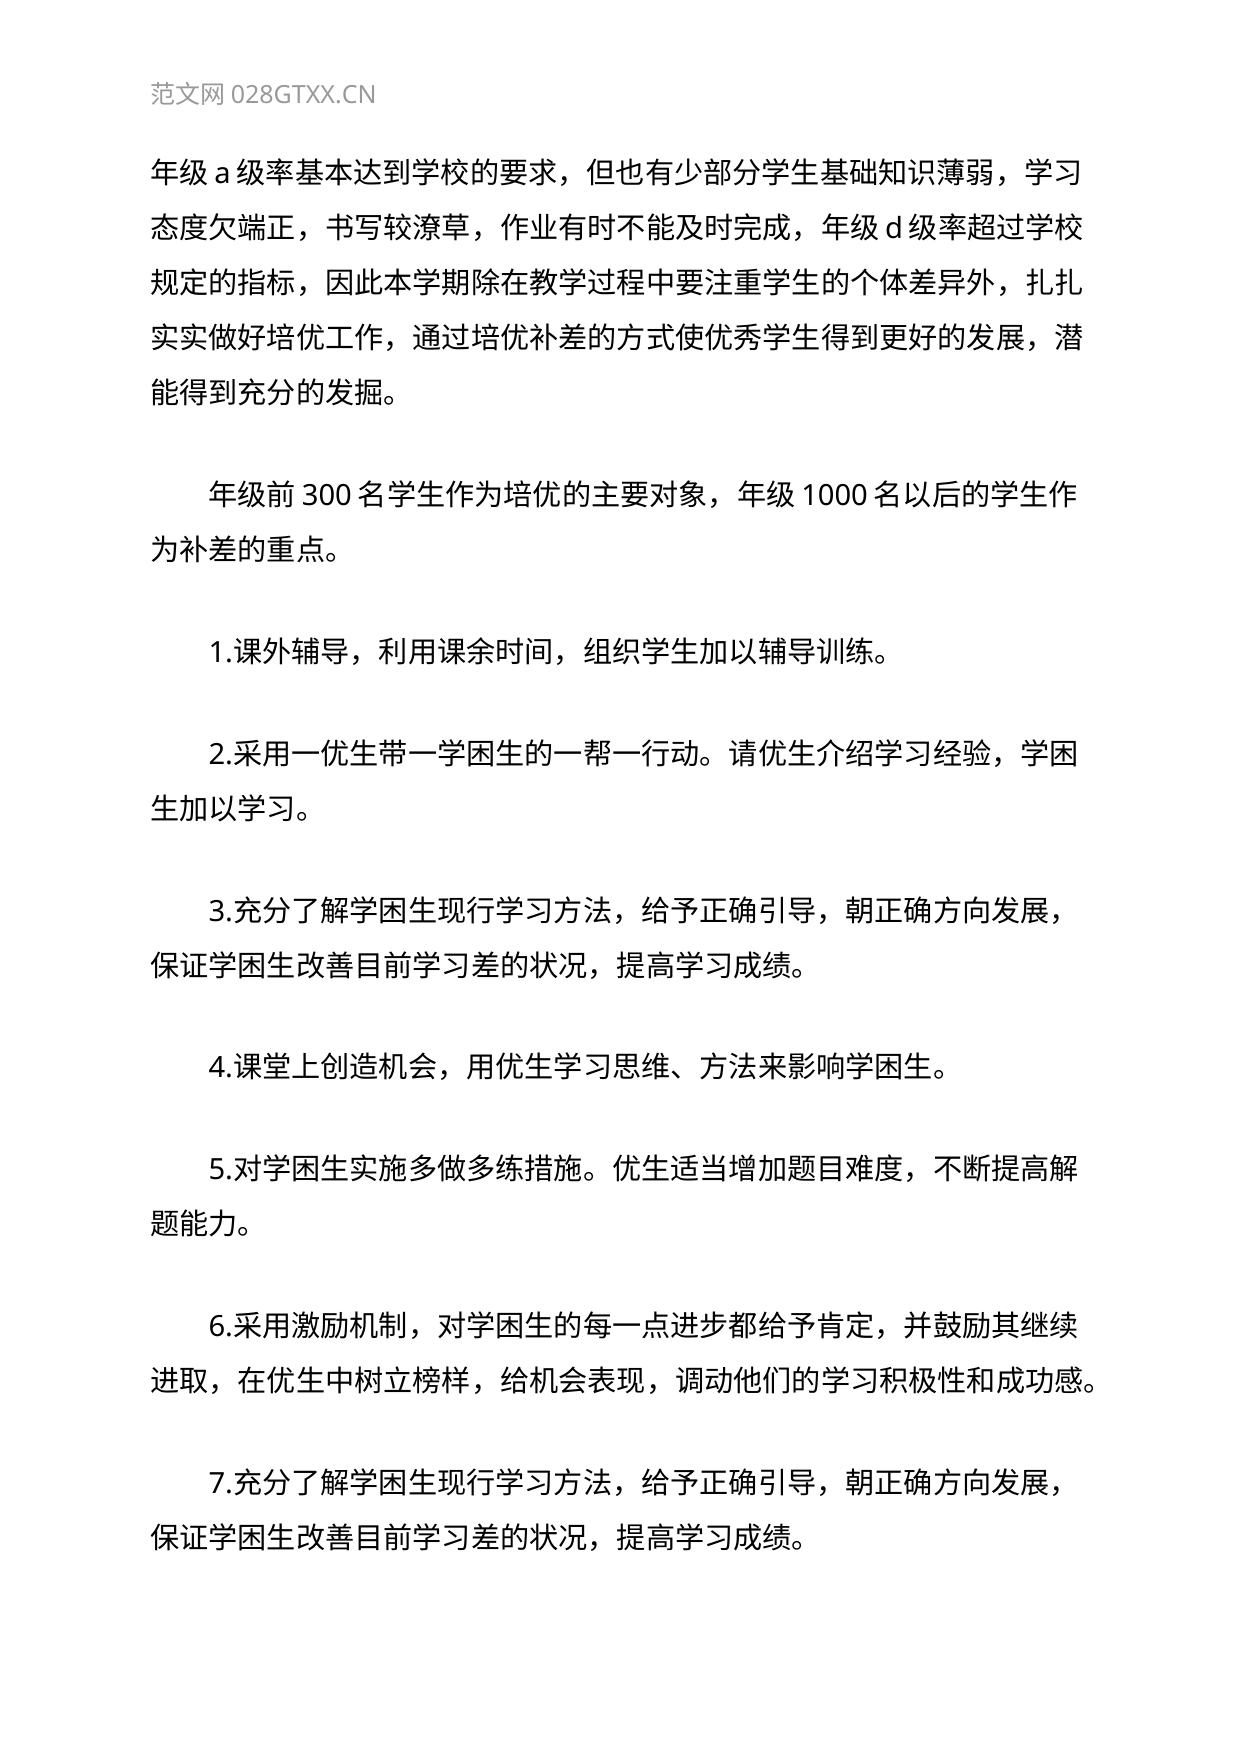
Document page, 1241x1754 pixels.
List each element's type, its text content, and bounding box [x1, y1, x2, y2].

text 5.对学困生实施多做多练措施。优生适当增加题目难度，不断提高解题能力。 [150, 1146, 1090, 1243]
text 6.采用激励机制，对学困生的每一点进步都给予肯定，并鼓励其继续进取，在优生中树立榜样，给机会表现，调动他们的学习积极性和成功感。 [150, 1303, 1090, 1400]
text 2.采用一优生带一学困生的一帮一行动。请优生介绍学习经验，学困生加以学习。 [150, 730, 1090, 828]
text 3.充分了解学困生现行学习方法，给予正确引导，朝正确方向发展，保证学困生改善目前学习差的状况，提高学习成绩。 [150, 887, 1090, 984]
text 4.课堂上创造机会，用优生学习思维、方法来影响学困生。 [150, 1044, 1090, 1086]
text 7.充分了解学困生现行学习方法，给予正确引导，朝正确方向发展，保证学困生改善目前学习差的状况，提高学习成绩。 [150, 1459, 1090, 1557]
text 年级前300名学生作为培优的主要对象，年级1000名以后的学生作为补差的重点。 [150, 472, 1090, 569]
text 1.课外辅导，利用课余时间，组织学生加以辅导训练。 [150, 628, 1090, 671]
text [150, 150, 1090, 412]
